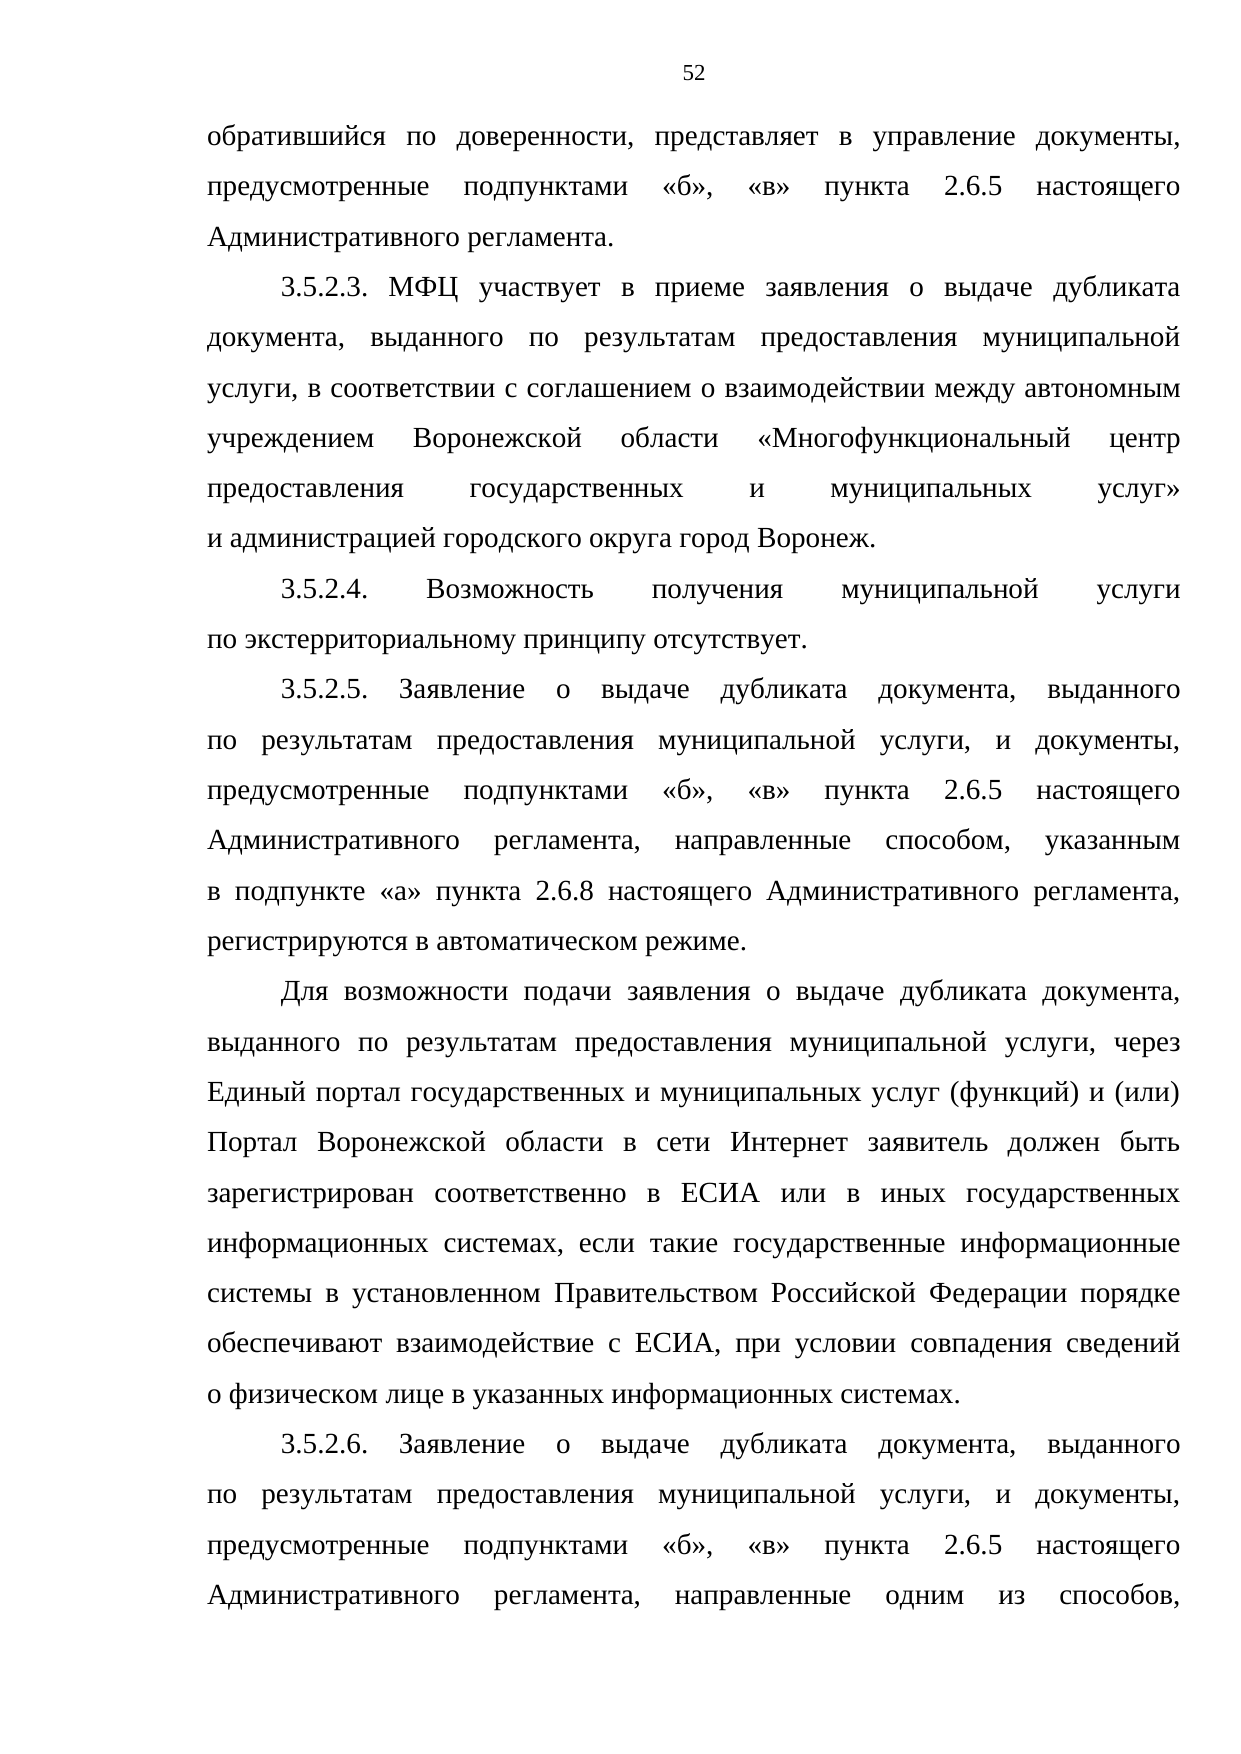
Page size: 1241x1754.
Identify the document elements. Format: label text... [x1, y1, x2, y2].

text 3.5.2.3. МФЦ участвует в приеме заявления о выдаче дубликата документа, выданного по результатам предоставления муниципальной услуги, в соответствии с соглашением о взаимодействии между автономным учреждением Воронежской области «Многофункциональный центр предоставления государственных и муниципальных услуг» и администрацией городского округа город Воронеж. [207, 269, 1181, 554]
text 3.5.2.5. Заявление о выдаче дубликата документа, выданного по результатам предоставления муниципальной услуги, и документы, предусмотренные подпунктами «б», «в» пункта 2.6.5 настоящего Административного регламента, направленные способом, указанным в подпункте «а» пункта 2.6.8 настоящего Административного регламента, регистрируются в автоматическом режиме. [207, 672, 1181, 957]
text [207, 1426, 1181, 1611]
text 3.5.2.4. Возможность получения муниципальной услуги по экстерриториальному принципу отсутствует. [207, 571, 1181, 655]
text Для возможности подачи заявления о выдаче дубликата документа, выданного по результатам предоставления муниципальной услуги, через Единый портал государственных и муниципальных услуг (функций) и (или) Портал Воронежской области в сети Интернет заявитель должен быть зарегистрирован соответственно в ЕСИА или в иных государственных информационных системах, если такие государственные информационные системы в установленном Правительством Российской Федерации порядке обеспечивают взаимодействие с ЕСИА, при условии совпадения сведений о физическом лице в указанных информационных системах. [207, 973, 1181, 1409]
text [207, 118, 1181, 252]
